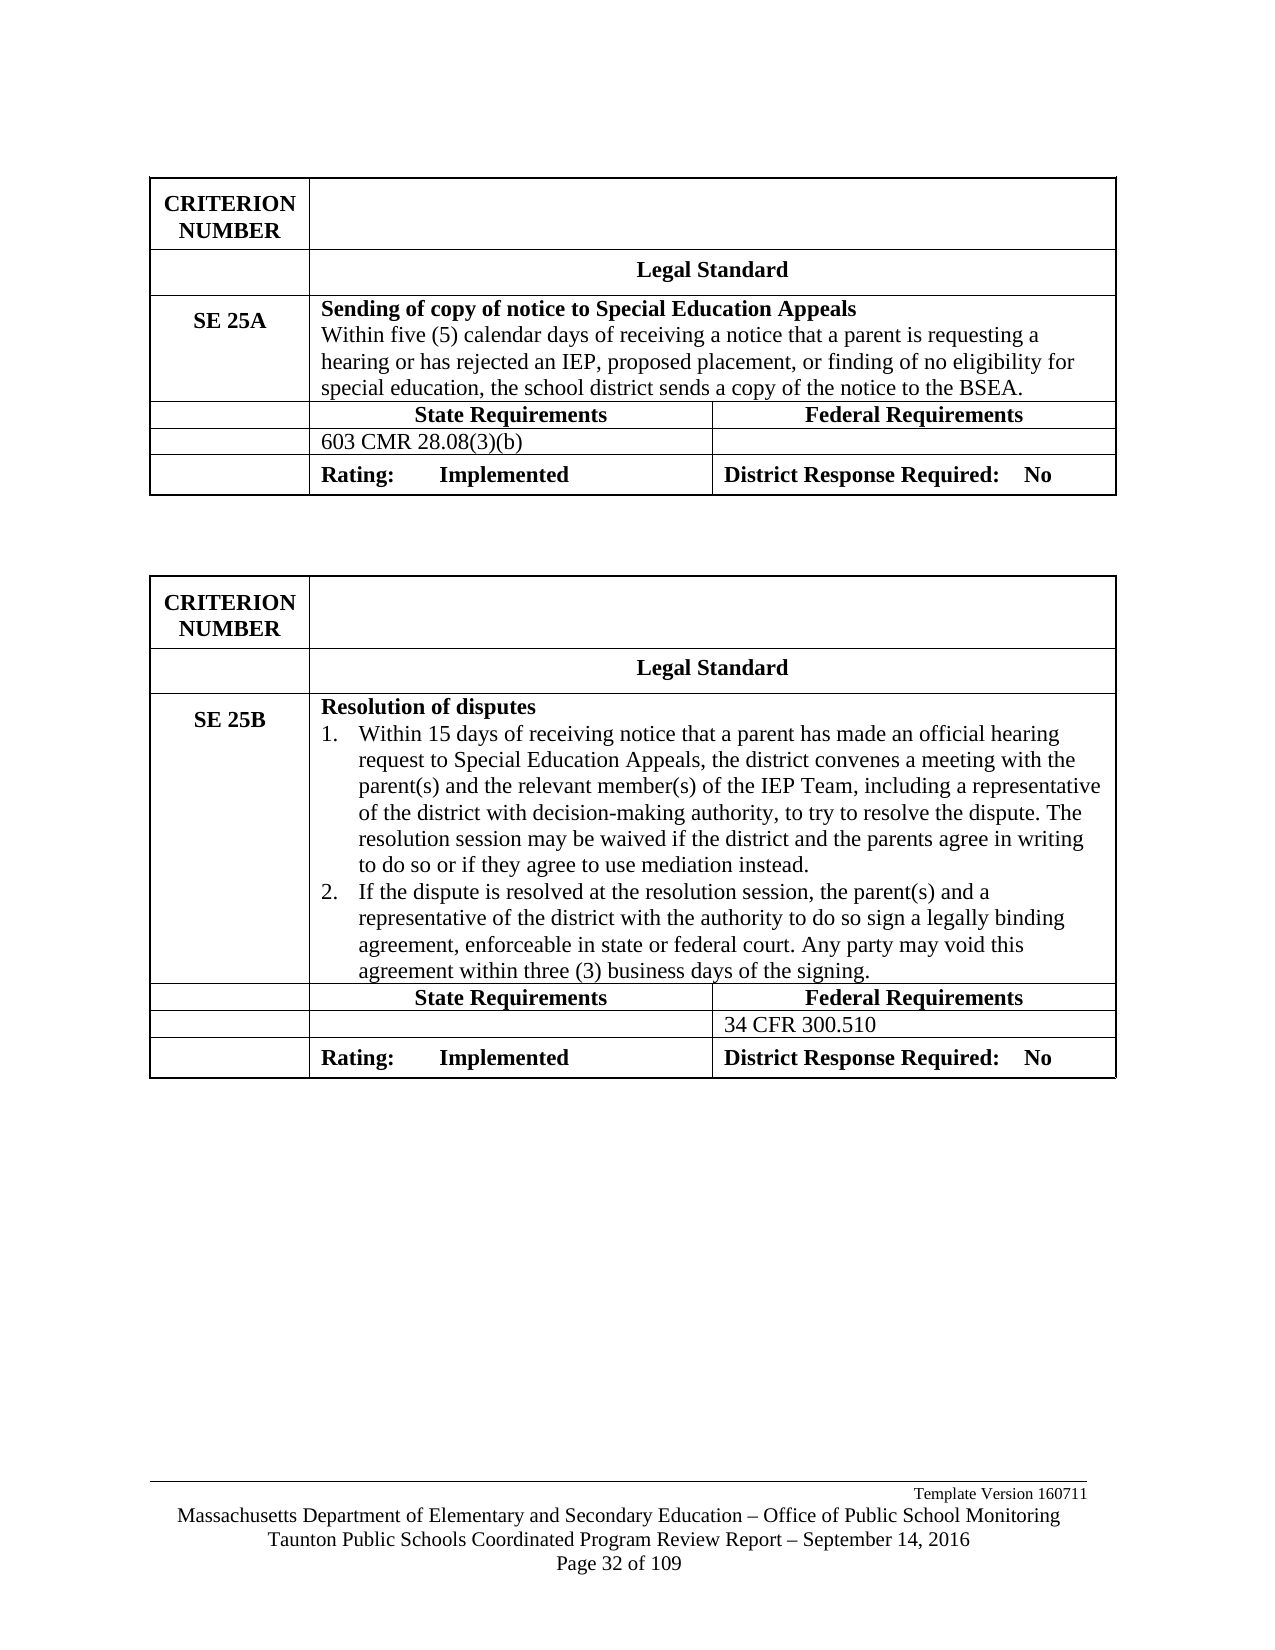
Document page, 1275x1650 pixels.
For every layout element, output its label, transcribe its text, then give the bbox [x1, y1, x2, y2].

table_cell [151, 429, 309, 454]
table_cell Rating: [310, 1038, 422, 1077]
table_header [310, 179, 1115, 249]
table_cell State Requirements [310, 984, 712, 1010]
table_cell SE 25B [151, 694, 309, 983]
table_cell 603 CMR 28.08(3)(b) [310, 429, 712, 454]
table_cell Federal Requirements [713, 402, 1115, 427]
table_cell [151, 455, 309, 494]
table_cell SE 25A [151, 296, 309, 401]
table_cell [310, 1011, 712, 1037]
table_cell No [1013, 455, 1115, 494]
table_cell Legal Standard [310, 649, 1115, 693]
table_cell [151, 1038, 309, 1077]
table_cell No [1013, 1038, 1115, 1077]
table_header [310, 577, 1115, 647]
table_cell [151, 1011, 309, 1037]
table_cell Legal Standard [310, 250, 1115, 294]
table_cell Implemented [422, 455, 712, 494]
table_cell Federal Requirements [713, 984, 1115, 1010]
table_cell State Requirements [310, 402, 712, 427]
table_cell [151, 402, 309, 427]
table_cell [151, 984, 309, 1010]
table_cell District Response Required: [713, 455, 1012, 494]
table_header CRITERION NUMBER [151, 179, 309, 249]
table_cell District Response Required: [713, 1038, 1012, 1077]
table_cell Resolution of disputes Within 15 days of receiving notice that a parent has made an official hearing request to Special Education Appeals, the district convenes a meeting with the parent(s) and the relevant member(s) of the IEP Team, including a representative of the district with decision-making authority, to try to resolve the dispute. The resolution session may be waived if the district and the parents agree in writing to do so or if they agree to use mediation instead. If the dispute is resolved at the resolution session, the parent(s) and a representative of the district with the authority to do so sign a legally binding agreement, enforceable in state or federal court. Any party may void this agreement within three (3) business days of the signing. [310, 694, 1115, 983]
table_header CRITERION NUMBER [151, 577, 309, 647]
table_cell 34 CFR 300.510 [713, 1011, 1115, 1037]
table_cell [151, 649, 309, 693]
table_cell Implemented [422, 1038, 712, 1077]
table_cell Sending of copy of notice to Special Education Appeals Within five (5) calendar days of receiving a notice that a parent is requesting a hearing or has rejected an IEP, proposed placement, or finding of no eligibility for special education, the school district sends a copy of the notice to the BSEA. [310, 296, 1115, 401]
table_cell [713, 429, 1115, 454]
table_cell [151, 250, 309, 294]
table_cell Rating: [310, 455, 422, 494]
